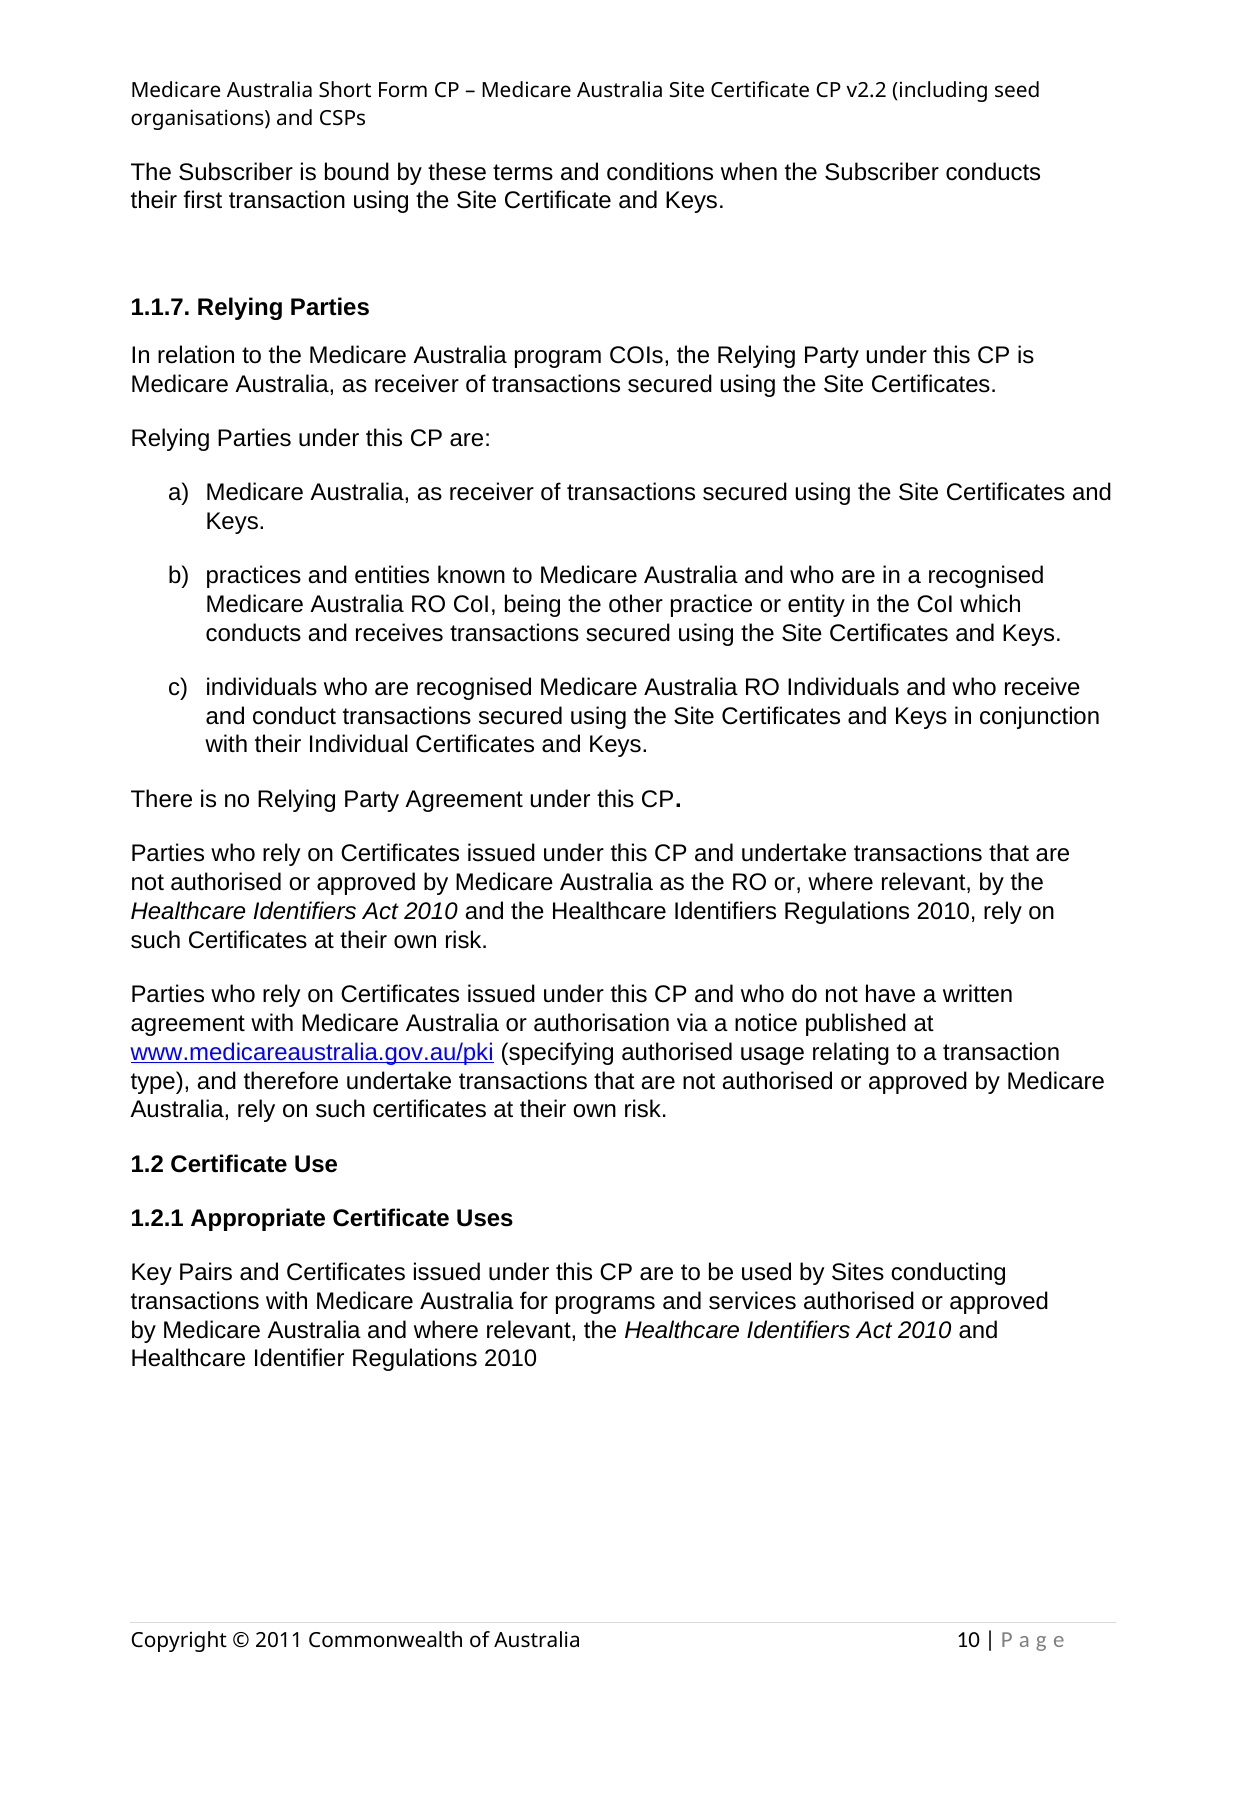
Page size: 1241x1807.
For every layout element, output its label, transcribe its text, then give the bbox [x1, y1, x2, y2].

list practices and entities known to Medicare Australia and who are in a recognised Medicare Australia RO CoI, being the other practice or entity in the CoI which conducts and receives transactions secured using the Site Certificates and Keys. [168, 560, 1116, 646]
list Medicare Australia, as receiver of transactions secured using the Site Certificates and Keys. [168, 477, 1116, 534]
text Parties who rely on Certificates issued under this CP and undertake transactions that are not authorised or approved by Medicare Australia as the RO or, where relevant, by the Healthcare Identifiers Act 2010 and the Healthcare Identifiers Regulations 2010, rely on such Certificates at their own risk. [130, 838, 1087, 954]
text Key Pairs and Certificates issued under this CP are to be used by Sites conducting transactions with Medicare Australia for programs and services authorised or approved by Medicare Australia and where relevant, the Healthcare Identifiers Act 2010 and Healthcare Identifier Regulations 2010 [130, 1257, 1054, 1372]
list individuals who are recognised Medicare Australia RO Individuals and who receive and conduct transactions secured using the Site Certificates and Keys in conjunction with their Individual Certificates and Keys. [168, 672, 1116, 758]
text Parties who rely on Certificates issued under this CP and who do not have a written agreement with Medicare Australia or authorisation via a notice published at www.medicareaustralia.gov.au/pki (specifying authorised usage relating to a transaction type), and therefore undertake transactions that are not authorised or approved by Medicare Australia, rely on such certificates at their own risk. [130, 979, 1107, 1123]
text The Subscriber is bound by these terms and conditions when the Subscriber conducts their first transaction using the Site Certificate and Keys. [130, 157, 1073, 214]
text 1.2.1 Appropriate Certificate Uses [130, 1203, 1116, 1231]
text In relation to the Medicare Australia program COIs, the Relying Party under this CP is Medicare Australia, as receiver of transactions secured using the Site Certificates. [130, 340, 1107, 397]
text 1.2 Certificate Use [130, 1148, 1116, 1177]
text 1.1.7. Relying Parties [130, 292, 1116, 321]
text Relying Parties under this CP are: [130, 423, 1116, 451]
text There is no Relying Party Agreement under this CP. [130, 783, 1116, 812]
